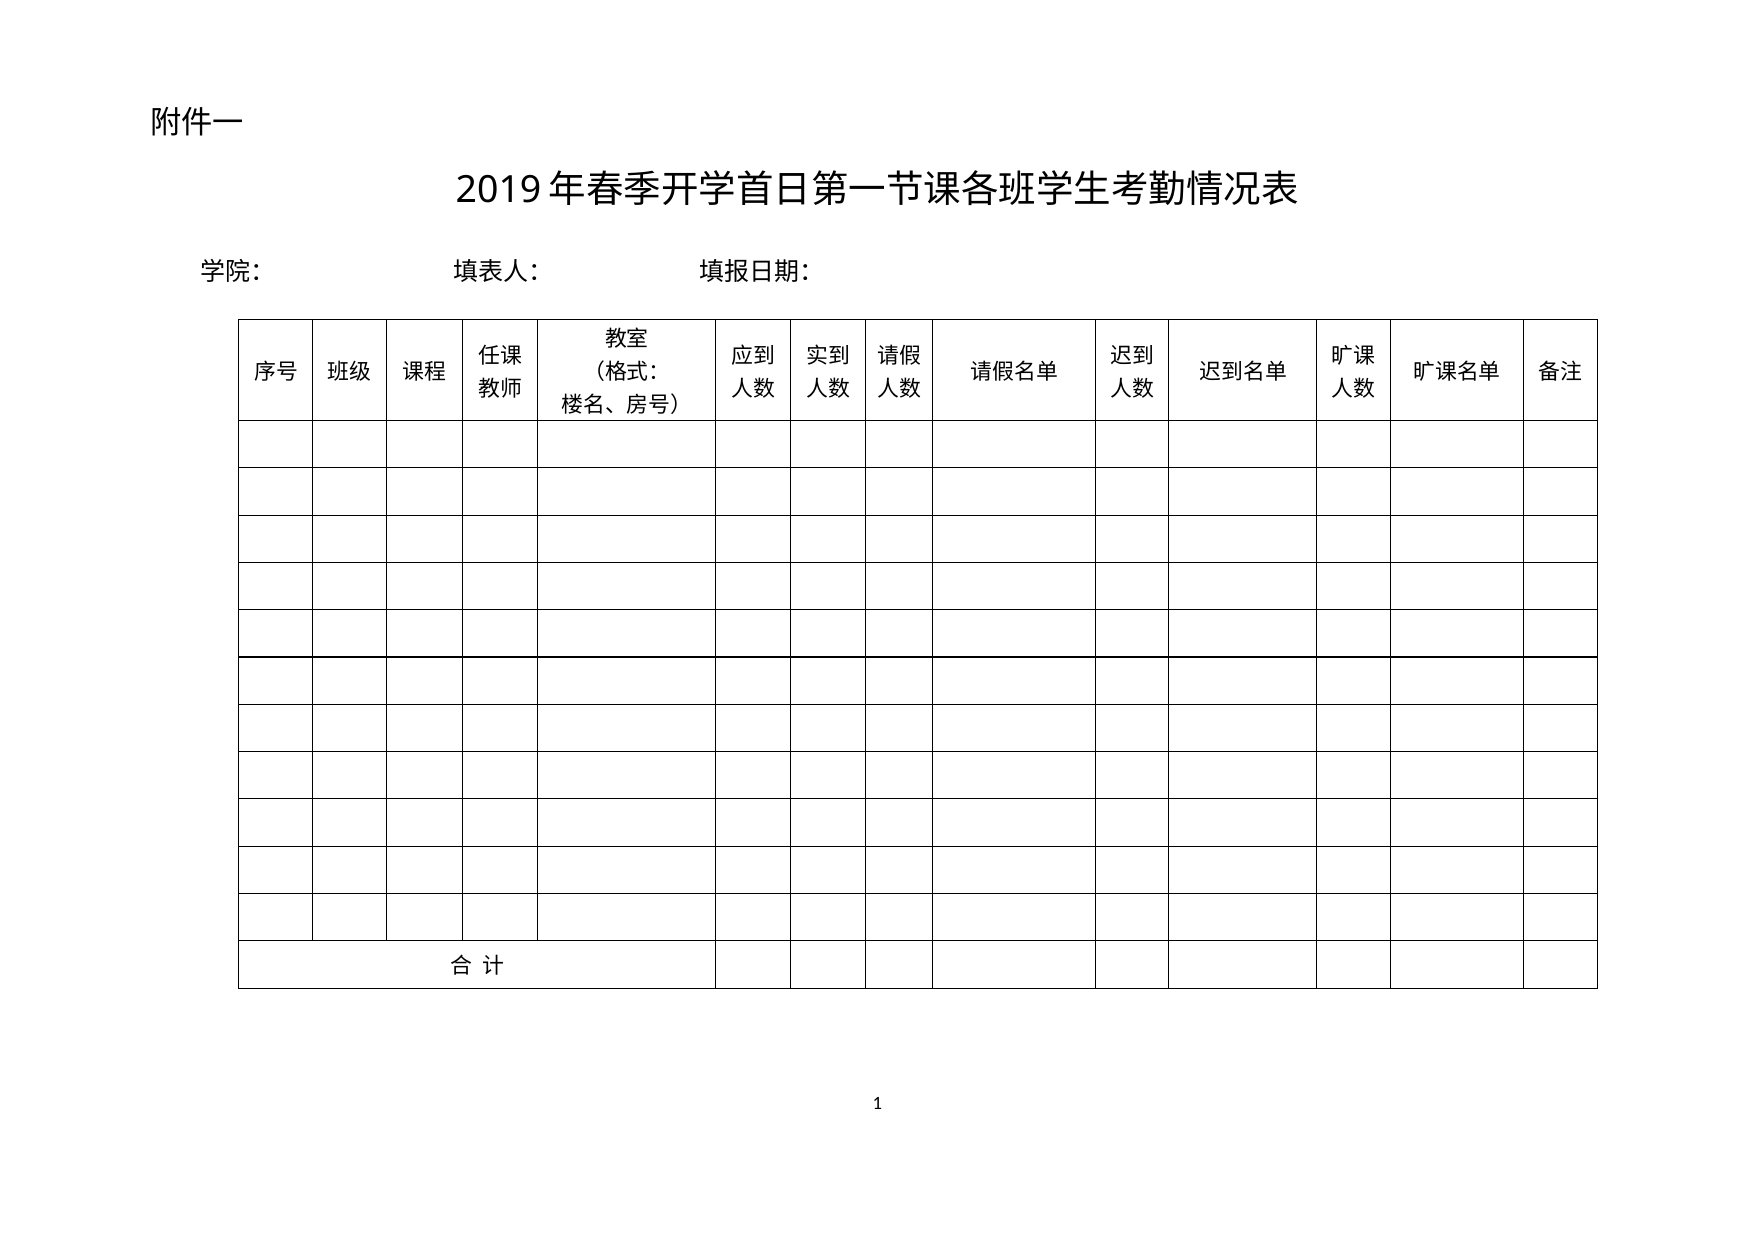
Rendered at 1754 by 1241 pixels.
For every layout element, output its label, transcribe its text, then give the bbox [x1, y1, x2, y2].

table_cell [239, 468, 312, 514]
table_cell [1524, 516, 1597, 562]
table_cell [791, 799, 865, 846]
table_cell [1169, 516, 1316, 562]
table_cell [463, 799, 537, 846]
table_cell [538, 752, 715, 798]
table_cell [1096, 610, 1168, 656]
table_cell [387, 563, 462, 609]
table_cell [716, 468, 790, 514]
table_cell [239, 610, 312, 656]
table_cell [716, 894, 790, 940]
table_cell [1524, 941, 1597, 987]
table_cell [387, 752, 462, 798]
table_cell [1524, 610, 1597, 656]
table_cell [866, 468, 932, 514]
table_cell 合 计 [239, 941, 715, 987]
table_cell [463, 468, 537, 514]
table_cell [1169, 705, 1316, 751]
table_cell [1524, 421, 1597, 467]
table_header 旷课人数 [1317, 320, 1390, 420]
table_cell [463, 516, 537, 562]
table_cell [1391, 563, 1523, 609]
table_header 课程 [387, 320, 462, 420]
table_cell [239, 421, 312, 467]
table_cell [1524, 847, 1597, 893]
table_cell [716, 705, 790, 751]
table_cell [933, 752, 1095, 798]
table_header 序号 [239, 320, 312, 420]
table_cell [1391, 421, 1523, 467]
table_cell [791, 847, 865, 893]
table_cell [538, 658, 715, 704]
table_cell [1317, 516, 1390, 562]
table_cell [1524, 752, 1597, 798]
table_cell [716, 752, 790, 798]
table_cell [716, 610, 790, 656]
table_cell [866, 421, 932, 467]
table_cell [1317, 894, 1390, 940]
table_cell [933, 468, 1095, 514]
table_cell [1169, 752, 1316, 798]
table_header 任课教师 [463, 320, 537, 420]
table_cell [933, 563, 1095, 609]
table_cell [933, 894, 1095, 940]
table_cell [313, 799, 386, 846]
table_cell [716, 847, 790, 893]
table_cell [313, 610, 386, 656]
table_cell [866, 894, 932, 940]
table_cell [463, 847, 537, 893]
table_cell [538, 468, 715, 514]
table_cell [1391, 894, 1523, 940]
table_cell [1524, 799, 1597, 846]
table_cell [1391, 610, 1523, 656]
table_cell [463, 752, 537, 798]
table_cell [239, 799, 312, 846]
table_cell [1524, 894, 1597, 940]
table_cell [791, 563, 865, 609]
table_cell [1524, 563, 1597, 609]
table_cell [1317, 468, 1390, 514]
table_cell [791, 421, 865, 467]
table_cell [791, 658, 865, 704]
table_cell [716, 941, 790, 987]
table_cell [239, 752, 312, 798]
table_cell [866, 847, 932, 893]
table_cell [1391, 658, 1523, 704]
table_cell [1096, 847, 1168, 893]
table_cell [313, 421, 386, 467]
table_cell [1391, 752, 1523, 798]
table_cell [538, 894, 715, 940]
table_cell [538, 705, 715, 751]
table_cell [933, 941, 1095, 987]
table_cell [1169, 941, 1316, 987]
text 学院： 填表人： 填报日期： [150, 236, 1604, 303]
table_cell [1391, 468, 1523, 514]
table_cell [1096, 941, 1168, 987]
table_cell [239, 563, 312, 609]
table_cell [1096, 468, 1168, 514]
table_cell [313, 658, 386, 704]
table_cell [463, 705, 537, 751]
table_cell [387, 468, 462, 514]
table_cell [791, 705, 865, 751]
table_cell [791, 468, 865, 514]
table_cell [933, 610, 1095, 656]
table_cell [313, 516, 386, 562]
table_cell [1169, 468, 1316, 514]
table_cell [313, 563, 386, 609]
table_cell [791, 610, 865, 656]
table_header 班级 [313, 320, 386, 420]
table_cell [933, 799, 1095, 846]
table_cell [387, 705, 462, 751]
table_cell [538, 799, 715, 846]
table_cell [791, 516, 865, 562]
table_cell [1169, 894, 1316, 940]
table_cell [1096, 705, 1168, 751]
table_cell [1096, 894, 1168, 940]
table_cell [1317, 705, 1390, 751]
table_cell [866, 941, 932, 987]
table_cell [1317, 847, 1390, 893]
text 2019年春季开学首日第一节课各班学生考勤情况表 [150, 153, 1604, 220]
table_cell [387, 421, 462, 467]
table_header 请假名单 [933, 320, 1095, 420]
table_cell [538, 847, 715, 893]
table_cell [1391, 941, 1523, 987]
table_header 教室 （格式： 楼名、房号） [538, 320, 715, 420]
table_cell [716, 421, 790, 467]
table_header 请假人数 [866, 320, 932, 420]
table_cell [239, 516, 312, 562]
table_cell [463, 421, 537, 467]
table_cell [313, 705, 386, 751]
table_cell [716, 563, 790, 609]
table_cell [1317, 421, 1390, 467]
table_cell [791, 894, 865, 940]
table_cell [538, 563, 715, 609]
table_cell [866, 752, 932, 798]
table_cell [313, 468, 386, 514]
table_cell [239, 894, 312, 940]
table_header 迟到人数 [1096, 320, 1168, 420]
table_cell [716, 516, 790, 562]
table_header 备注 [1524, 320, 1597, 420]
table_cell [538, 421, 715, 467]
table_header 迟到名单 [1169, 320, 1316, 420]
table_cell [463, 658, 537, 704]
table_cell [463, 894, 537, 940]
table_cell [313, 894, 386, 940]
table_cell [1169, 847, 1316, 893]
table_cell [866, 705, 932, 751]
table_cell [463, 610, 537, 656]
table_cell [239, 705, 312, 751]
table_cell [387, 610, 462, 656]
table_cell [1391, 516, 1523, 562]
table_cell [1524, 705, 1597, 751]
table_cell [1096, 563, 1168, 609]
table_cell [313, 752, 386, 798]
table_cell [1096, 421, 1168, 467]
table_cell [1096, 752, 1168, 798]
table_cell [239, 847, 312, 893]
table_cell [1317, 563, 1390, 609]
table_cell [866, 610, 932, 656]
table_cell [1391, 705, 1523, 751]
table_cell [387, 658, 462, 704]
table_cell [1169, 799, 1316, 846]
table_cell [933, 421, 1095, 467]
table_cell [866, 516, 932, 562]
table_cell [791, 752, 865, 798]
table_cell [1317, 799, 1390, 846]
table_cell [1391, 799, 1523, 846]
table_cell [1169, 610, 1316, 656]
table_cell [716, 658, 790, 704]
table_cell [387, 847, 462, 893]
table_cell [866, 658, 932, 704]
table_cell [933, 847, 1095, 893]
table_cell [1391, 847, 1523, 893]
table_cell [716, 799, 790, 846]
table_cell [1096, 516, 1168, 562]
table_cell [1317, 941, 1390, 987]
table_cell [387, 799, 462, 846]
table_cell [1524, 468, 1597, 514]
table_cell [1524, 658, 1597, 704]
table_cell [1096, 658, 1168, 704]
table_cell [387, 516, 462, 562]
table_cell [387, 894, 462, 940]
table_cell [866, 563, 932, 609]
table_cell [538, 610, 715, 656]
table_cell [239, 658, 312, 704]
table_cell [1096, 799, 1168, 846]
table_cell [1317, 658, 1390, 704]
table_cell [1169, 658, 1316, 704]
table_cell [933, 516, 1095, 562]
table_cell [1317, 752, 1390, 798]
table_cell [1169, 421, 1316, 467]
table_cell [791, 941, 865, 987]
table_cell [538, 516, 715, 562]
table_header 旷课名单 [1391, 320, 1523, 420]
table_cell [313, 847, 386, 893]
table_cell [933, 705, 1095, 751]
table_cell [1169, 563, 1316, 609]
text 附件一 [150, 87, 1604, 153]
table_cell [866, 799, 932, 846]
table_cell [463, 563, 537, 609]
table_header 应到人数 [716, 320, 790, 420]
table_cell [933, 658, 1095, 704]
table_cell [1317, 610, 1390, 656]
table_header 实到人数 [791, 320, 865, 420]
